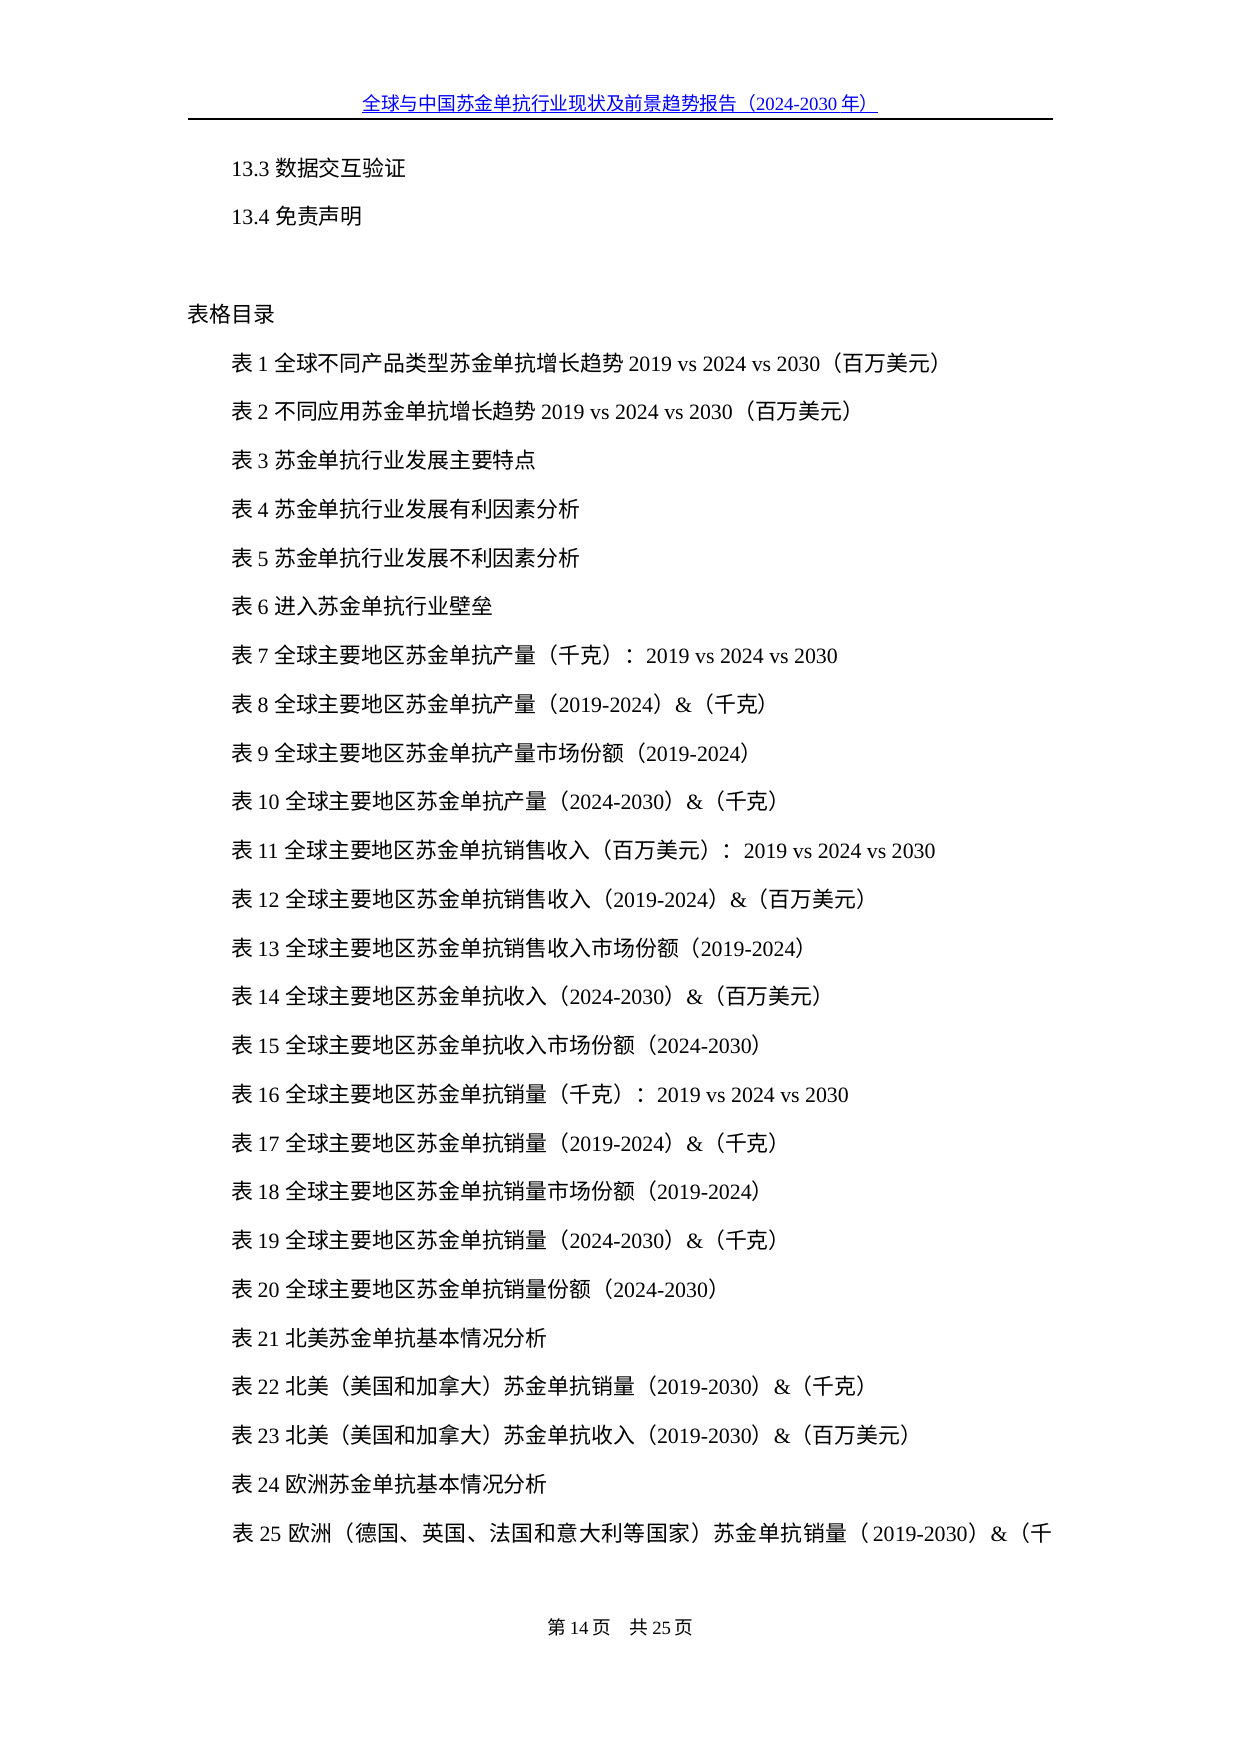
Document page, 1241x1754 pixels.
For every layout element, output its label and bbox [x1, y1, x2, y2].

text [187, 150, 1053, 1548]
